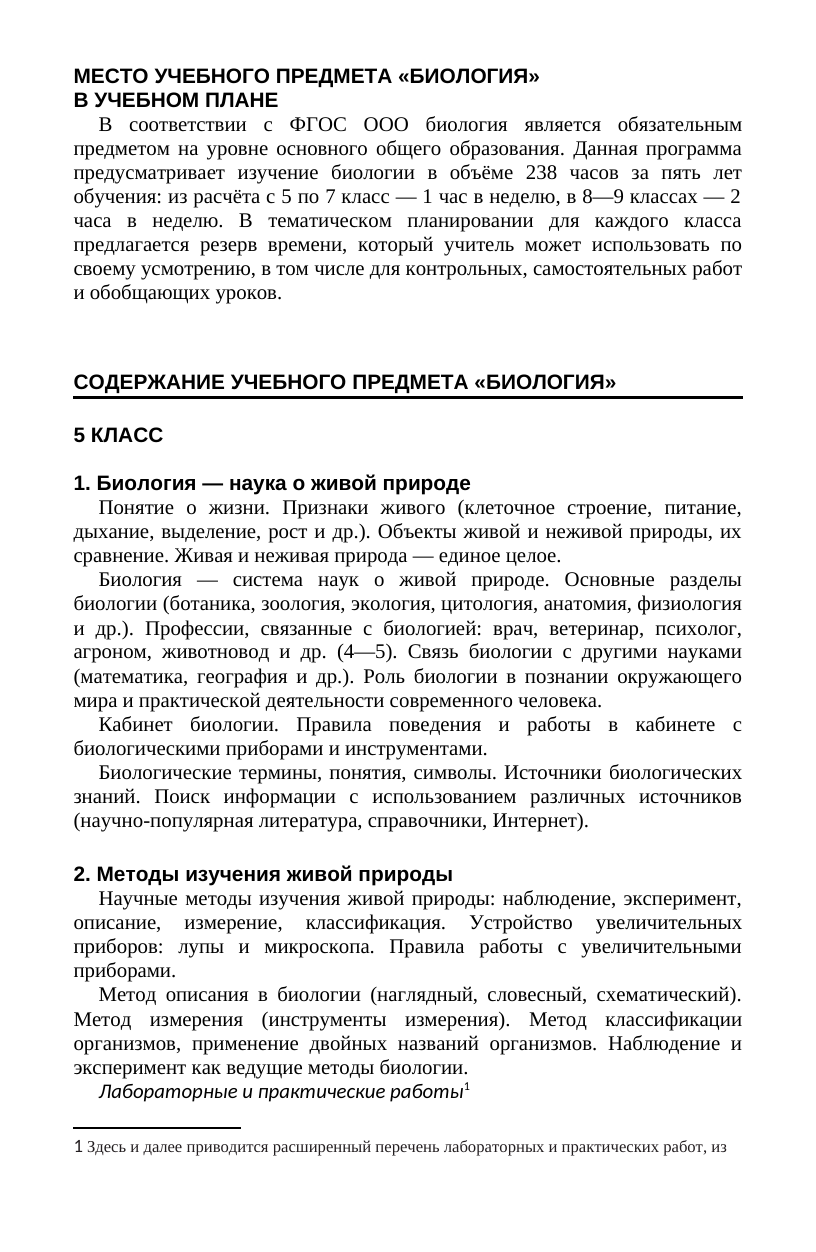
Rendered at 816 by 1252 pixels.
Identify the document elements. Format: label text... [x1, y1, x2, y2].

text СОДЕРЖАНИЕ УЧЕБНОГО ПРЕДМЕТА «БИОЛОГИЯ» [73, 370, 743, 396]
text Научные методы изучения живой природы: наблюдение, эксперимент, описание, измерение, классификация. Устройство увеличительных приборов: лупы и микроскопа. Правила работы с увеличительными приборами. [73, 886, 743, 982]
text В УЧЕБНОМ ПЛАНЕ [73, 88, 743, 112]
text Понятие о жизни. Признаки живого (клеточное строение, питание, дыхание, выделение, рост и др.). Объекты живой и неживой природы, их сравнение. Живая и неживая природа — единое целое. [73, 495, 743, 567]
text МЕСТО УЧЕБНОГО ПРЕДМЕТА «БИОЛОГИЯ» [73, 64, 743, 88]
text Лабораторные и практические работы [73, 1079, 743, 1104]
text 2. Методы изучения живой природы [73, 862, 743, 886]
text Биологические термины, понятия, символы. Источники биологических знаний. Поиск информации с использованием различных источников (научно-популярная литература, справочники, Интернет). [73, 760, 743, 832]
text 5 КЛАСС [73, 423, 743, 447]
text В соответствии с ФГОС ООО биология является обязательным предметом на уровне основного общего образования. Данная программа предусматривает изучение биологии в объёме 238 часов за пять лет обучения: из расчёта с 5 по 7 класс — 1 час в неделю, в 8—9 классах — 2 часа в неделю. В тематическом планировании для каждого класса предлагается резерв времени, который учитель может использовать по своему усмотрению, в том числе для контрольных, самостоятельных работ и обобщающих уроков. [73, 112, 743, 304]
text 1. Биология — наука о живой природе [73, 471, 743, 495]
text Кабинет биологии. Правила поведения и работы в кабинете с биологическими приборами и инструментами. [73, 712, 743, 760]
text Биология — система наук о живой природе. Основные разделы биологии (ботаника, зоология, экология, цитология, анатомия, физиология и др.). Профессии, связанные с биологией: врач, ветеринар, психолог, агроном, животновод и др. (4—5). Связь биологии с другими науками (математика, география и др.). Роль биологии в познании окружающего мира и практической деятельности современного человека. [73, 567, 743, 712]
text Метод описания в биологии (наглядный, словесный, схематический). Метод измерения (инструменты измерения). Метод классификации организмов, применение двойных названий организмов. Наблюдение и эксперимент как ведущие методы биологии. [73, 982, 743, 1079]
